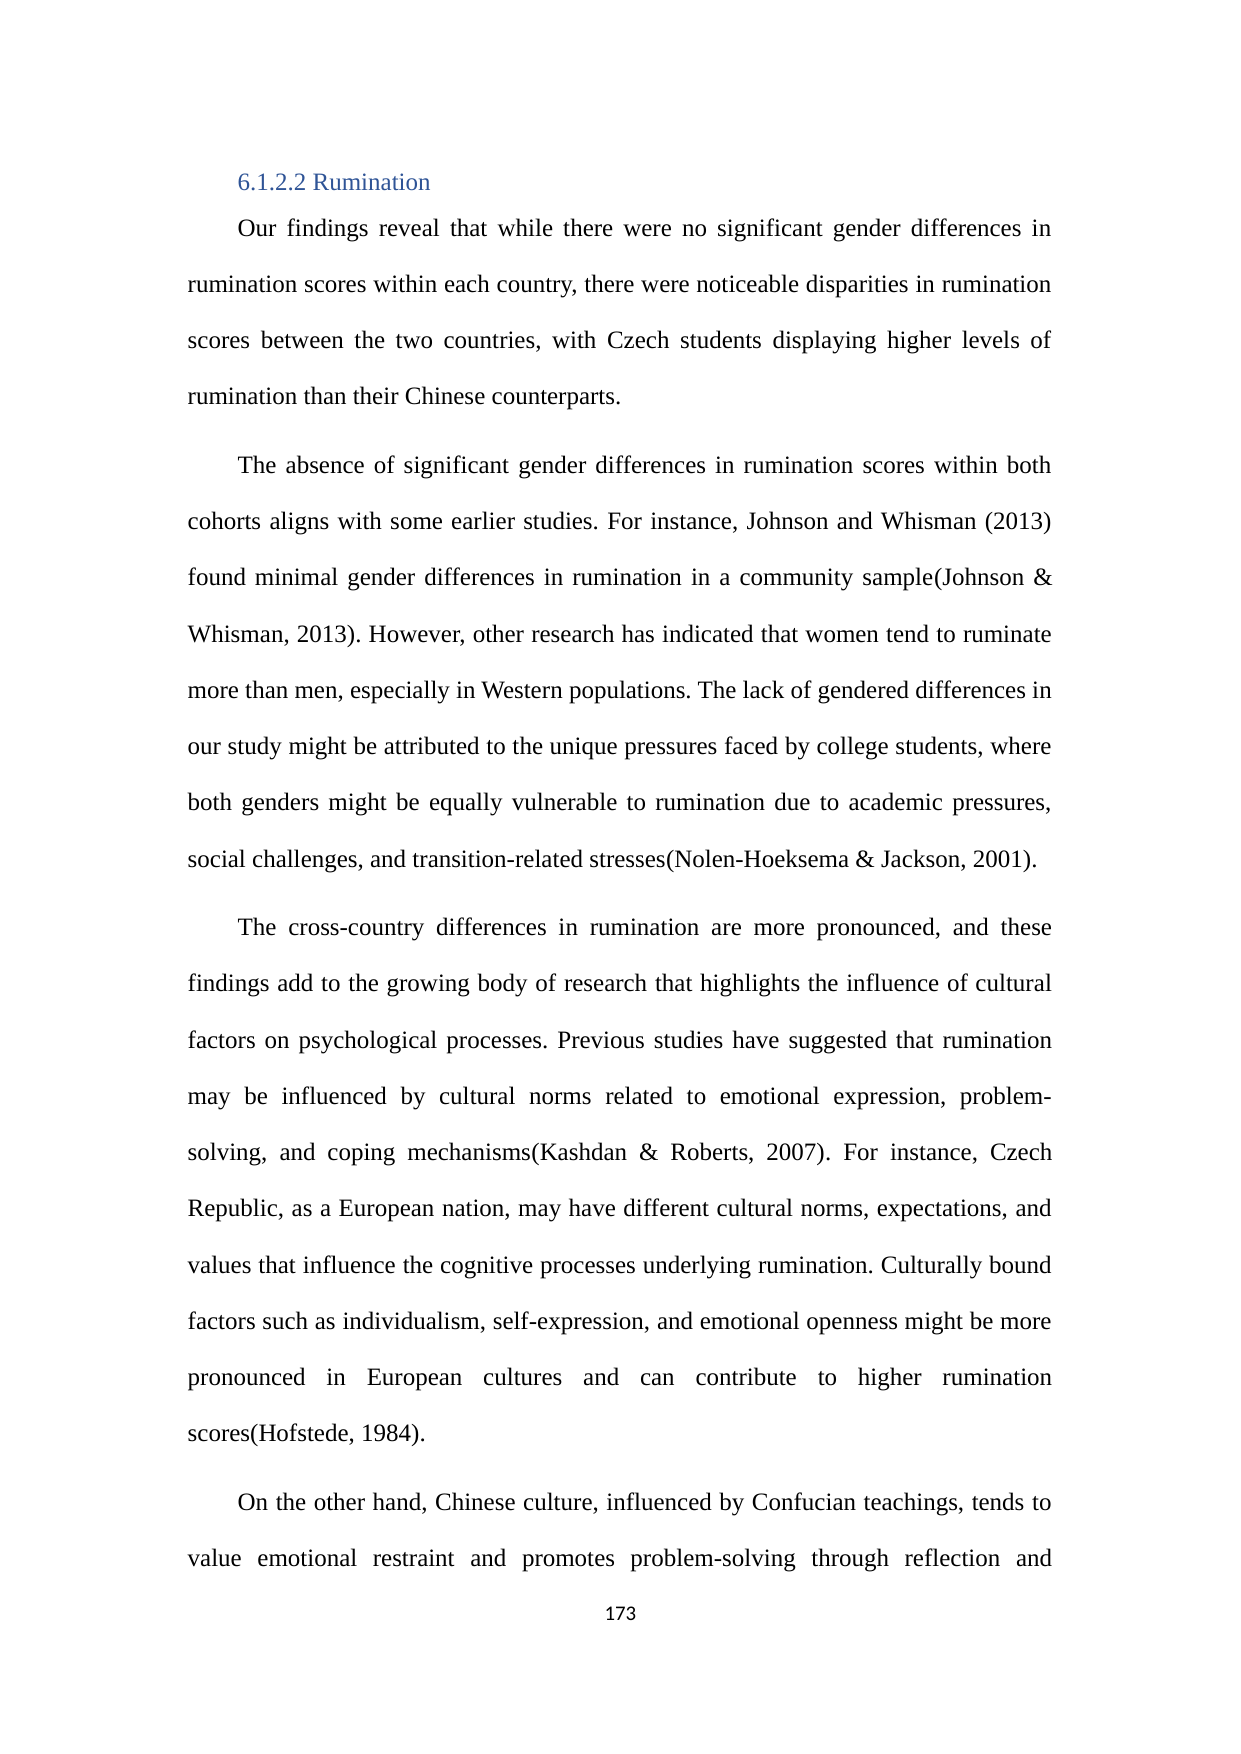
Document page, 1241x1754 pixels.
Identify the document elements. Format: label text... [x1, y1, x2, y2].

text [187, 1483, 1053, 1576]
text The absence of significant gender differences in rumination scores within both cohorts aligns with some earlier studies. For instance, Johnson and Whisman (2013) found minimal gender differences in rumination in a community sample(Johnson & Whisman, 2013). However, other research has indicated that women tend to ruminate more than men, especially in Western populations. The lack of gendered differences in our study might be attributed to the unique pressures faced by college students, where both genders might be equally vulnerable to rumination due to academic pressures, social challenges, and transition-related stresses(Nolen‐Hoeksema & Jackson, 2001). [187, 446, 1053, 877]
text Our findings reveal that while there were no significant gender differences in rumination scores within each country, there were noticeable disparities in rumination scores between the two countries, with Czech students displaying higher levels of rumination than their Chinese counterparts. [187, 208, 1053, 414]
text The cross-country differences in rumination are more pronounced, and these findings add to the growing body of research that highlights the influence of cultural factors on psychological processes. Previous studies have suggested that rumination may be influenced by cultural norms related to emotional expression, problem-solving, and coping mechanisms(Kashdan & Roberts, 2007). For instance, Czech Republic, as a European nation, may have different cultural norms, expectations, and values that influence the cognitive processes underlying rumination. Culturally bound factors such as individualism, self-expression, and emotional openness might be more pronounced in European cultures and can contribute to higher rumination scores(Hofstede, 1984). [187, 908, 1053, 1452]
subtitle 6.1.2.2 Rumination [237, 162, 1053, 200]
